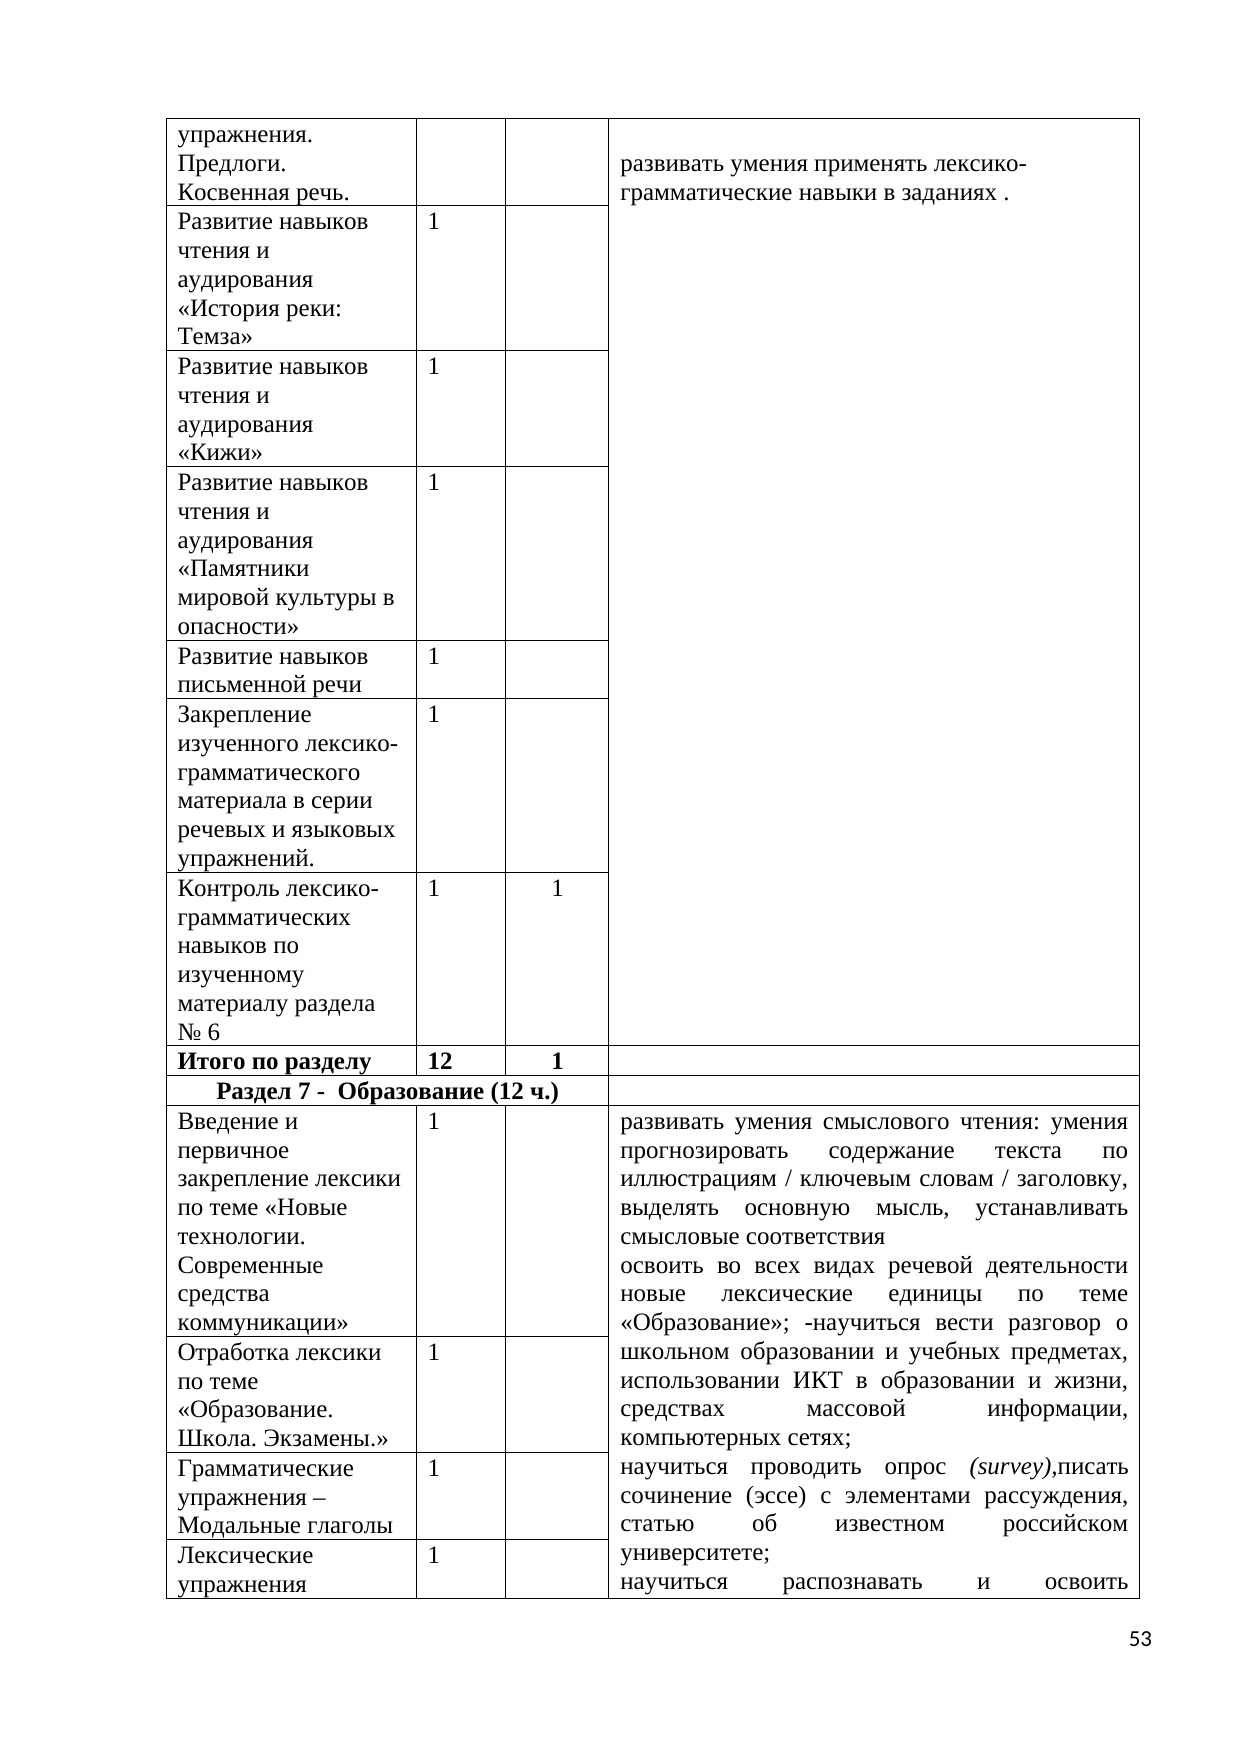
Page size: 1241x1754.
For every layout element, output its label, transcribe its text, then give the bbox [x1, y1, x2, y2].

table_cell 1 [417, 351, 505, 466]
table_cell [506, 641, 608, 698]
table_cell 1 [417, 1106, 505, 1336]
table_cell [167, 1540, 416, 1598]
table_cell 1 [417, 119, 505, 205]
table_cell 1 [506, 1046, 608, 1075]
table_cell Контроль лексико-грамматических навыков по изученному материалу раздела № 6 [167, 873, 416, 1045]
table_cell Развитие навыков чтения и аудирования «История реки: Темза» [167, 206, 416, 350]
table_cell [506, 351, 608, 466]
table_cell [506, 467, 608, 640]
table_cell 1 [417, 1453, 505, 1539]
table_cell Развитие навыков чтения и аудирования «Памятники мировой культуры в опасности» [167, 467, 416, 640]
table_cell 1 [417, 206, 505, 350]
table_cell [609, 1076, 1139, 1105]
table_cell развивать умения смыслового чтения: умения прогнозировать содержание текста по иллюстрациям / ключевым словам / заголовку, выделять основную мысль, устанавливать смысловые соответствия освоить во всех видах речевой деятельности новые лексические единицы по теме «Образование»; -научиться вести разговор о школьном образовании и учебных предметах, использовании ИКТ в образовании и жизни, средствах массовой информации, компьютерных сетях; научиться проводить опрос (survey),писать сочинение (эссе) с элементами рассуждения, статью об известном российском университете; научиться распознавать и освоить использование во всех видах речевой деятельности модальные глаголы; освоить образование существительных способом словосложения; освоить использование фразовых глаголов (give); научиться давать, запрашивать и реагировать на совет; строить предположения (освоить реплики-клише); развивать умения, составляющие лингвистическую компетенцию: сопоставления языковых явлений в изучаемом и родном языках; развивать компенсаторную и социокультурную компетенции; развивать умения применять лексико-грамматические навыки в заданиях. [609, 1106, 1139, 1598]
table_cell Введение и первичное закрепление лексики по теме «Новые технологии. Современные средства коммуникации» [167, 1106, 416, 1336]
table_cell Развитие навыков письменной речи [167, 641, 416, 698]
table_cell 1 [417, 467, 505, 640]
table_cell 1 [506, 873, 608, 1045]
table_cell Отработка лексики по теме «Образование. Школа. Экзамены.» [167, 1337, 416, 1452]
table_cell [506, 119, 608, 205]
table_cell [506, 1337, 608, 1452]
table_cell 1 [417, 699, 505, 872]
table_cell Раздел 7 - Образование (12 ч.) [167, 1076, 608, 1105]
table_cell [506, 1540, 608, 1598]
table_cell Грамматические упражнения – Модальные глаголы [167, 1453, 416, 1539]
table_cell [506, 1106, 608, 1336]
table_cell Развитие навыков чтения и аудирования «Кижи» [167, 351, 416, 466]
table_cell Закрепление изученного лексико-грамматического материала в серии речевых и языковых упражнений. [167, 699, 416, 872]
table_cell [506, 1453, 608, 1539]
table_cell [506, 206, 608, 350]
table_cell Итого по разделу [167, 1046, 416, 1075]
table_cell 1 [417, 873, 505, 1045]
table_cell 1 [417, 641, 505, 698]
table_cell 1 [417, 1540, 505, 1598]
table_cell [506, 699, 608, 872]
table_cell 12 [417, 1046, 505, 1075]
table_cell 1 [417, 1337, 505, 1452]
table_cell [167, 119, 416, 205]
table_cell [609, 1046, 1139, 1075]
